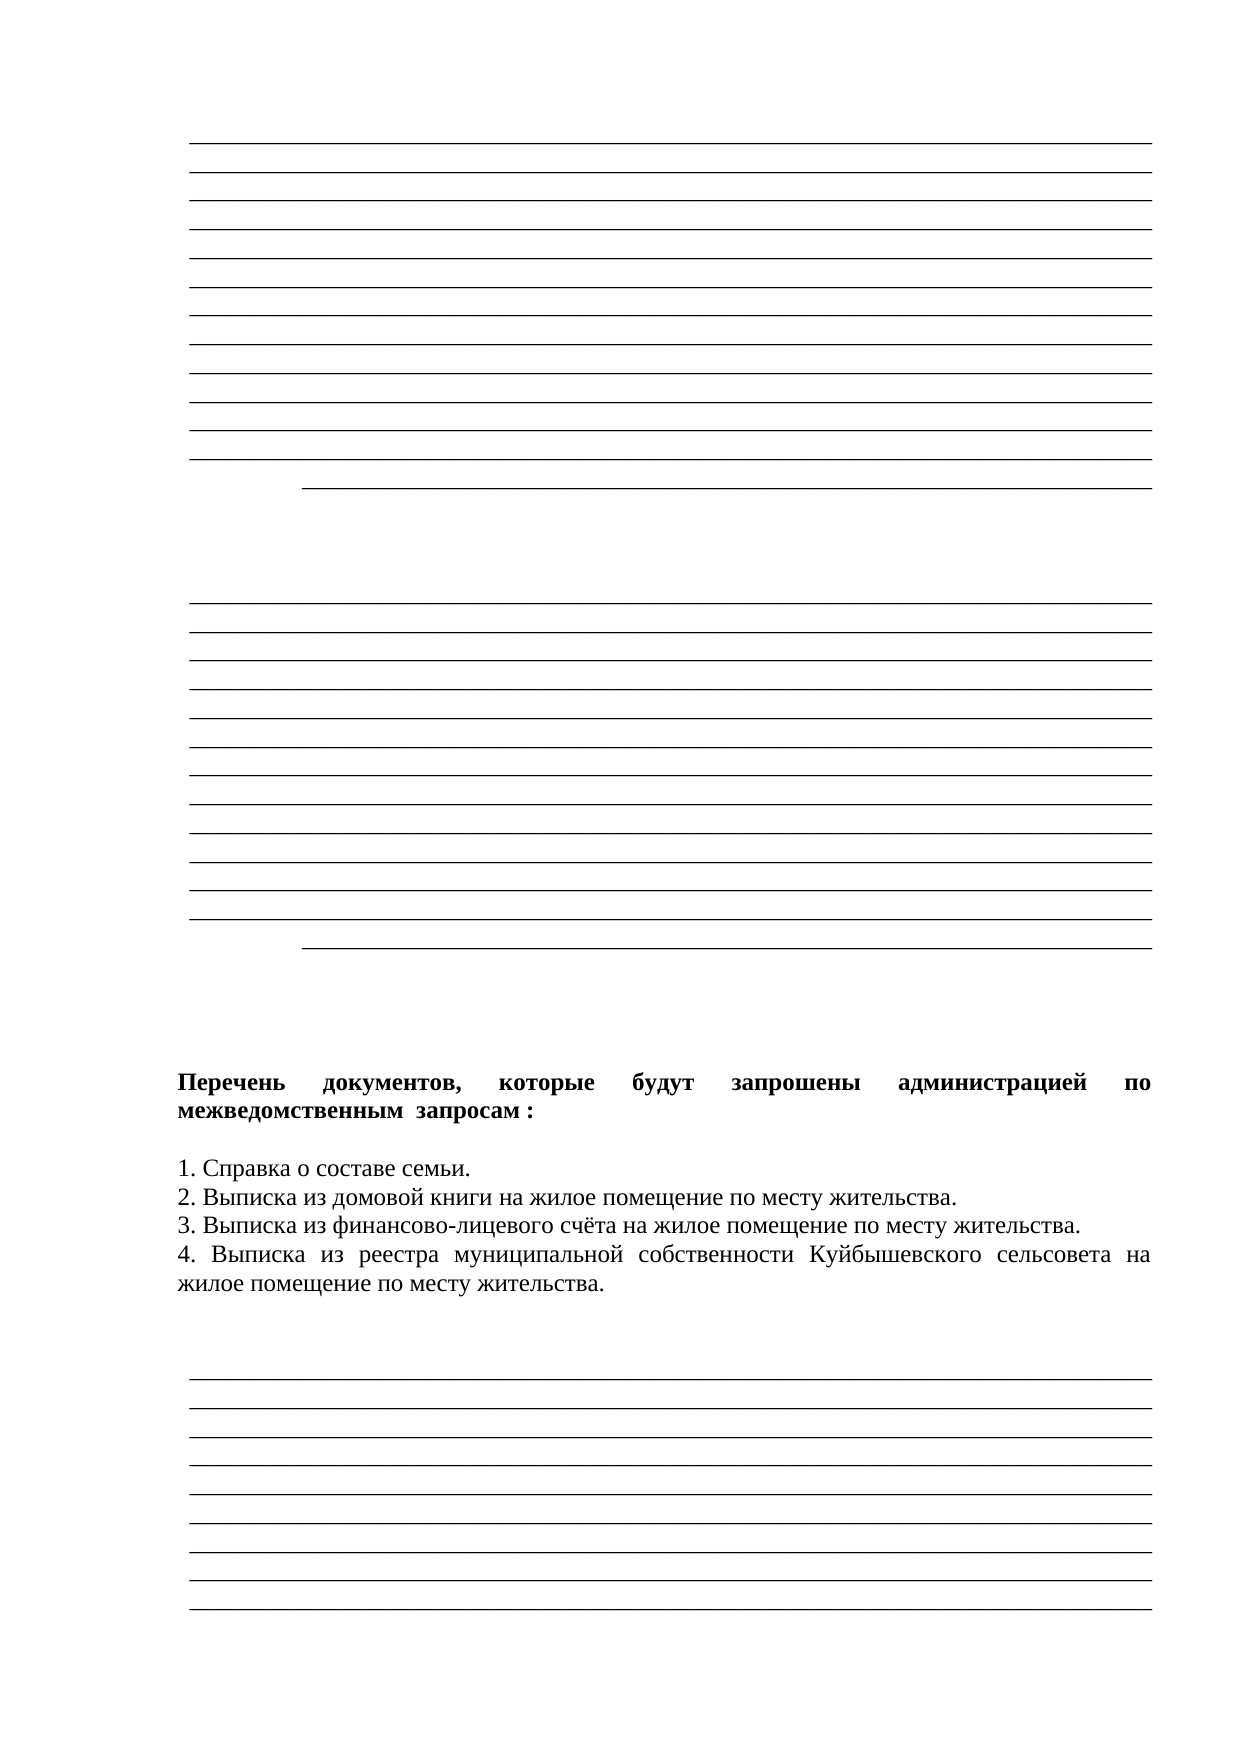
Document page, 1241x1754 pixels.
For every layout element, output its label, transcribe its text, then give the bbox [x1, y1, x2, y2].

text 2. Выписка из домовой книги на жилое помещение по месту жительства. [177, 1182, 1152, 1211]
text 3. Выписка из финансово-лицевого счёта на жилое помещение по месту жительства. [177, 1211, 1152, 1239]
text 1. Справка о составе семьи. [177, 1153, 1152, 1182]
text Перечень документов, которые будут запрошены администрацией по межведомственным запросам : [177, 1067, 1152, 1124]
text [177, 1354, 1152, 1613]
text 4. Выписка из реестра муниципальной собственности Куйбышевского сельсовета на жилое помещение по месту жительства. [177, 1239, 1152, 1297]
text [177, 118, 1152, 492]
